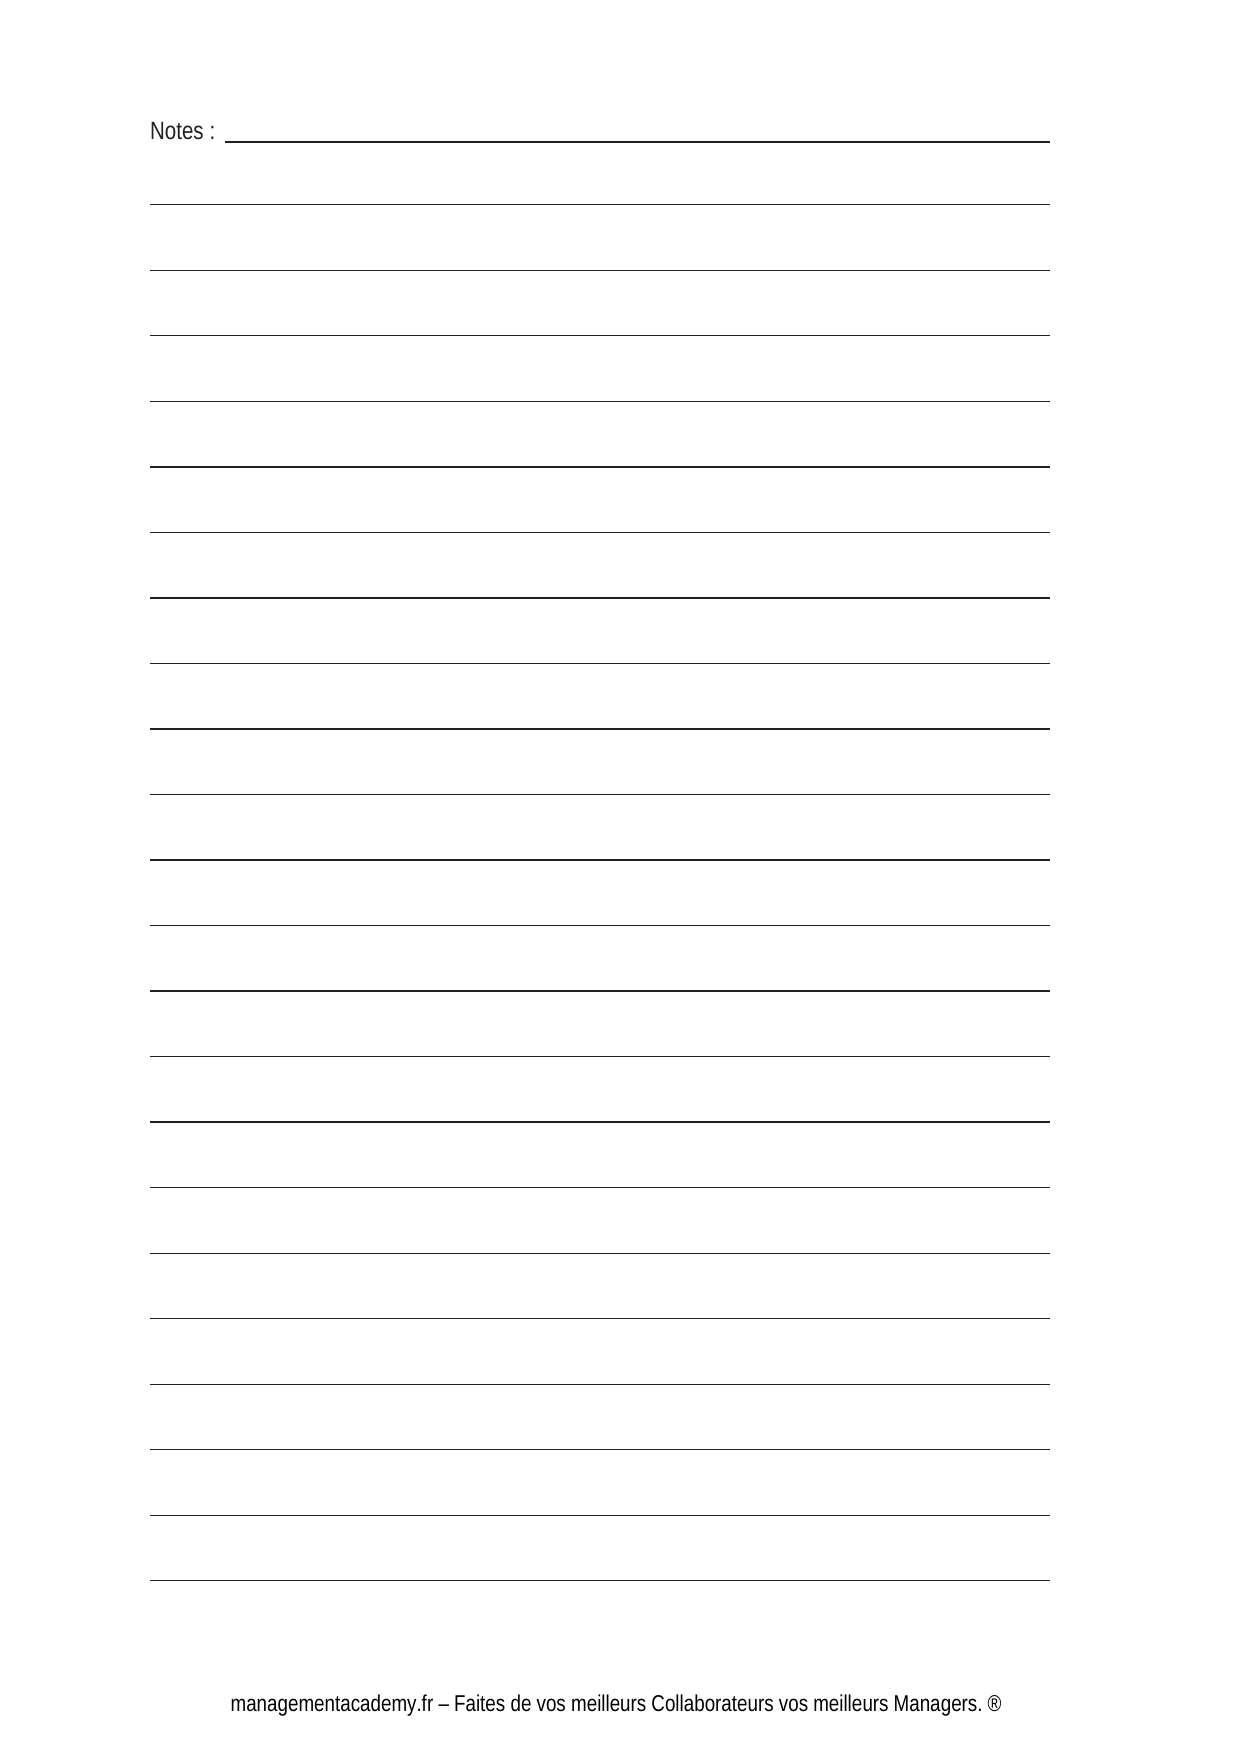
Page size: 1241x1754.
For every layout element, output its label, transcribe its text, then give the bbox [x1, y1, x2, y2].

text Notes : [75, 116, 1164, 145]
